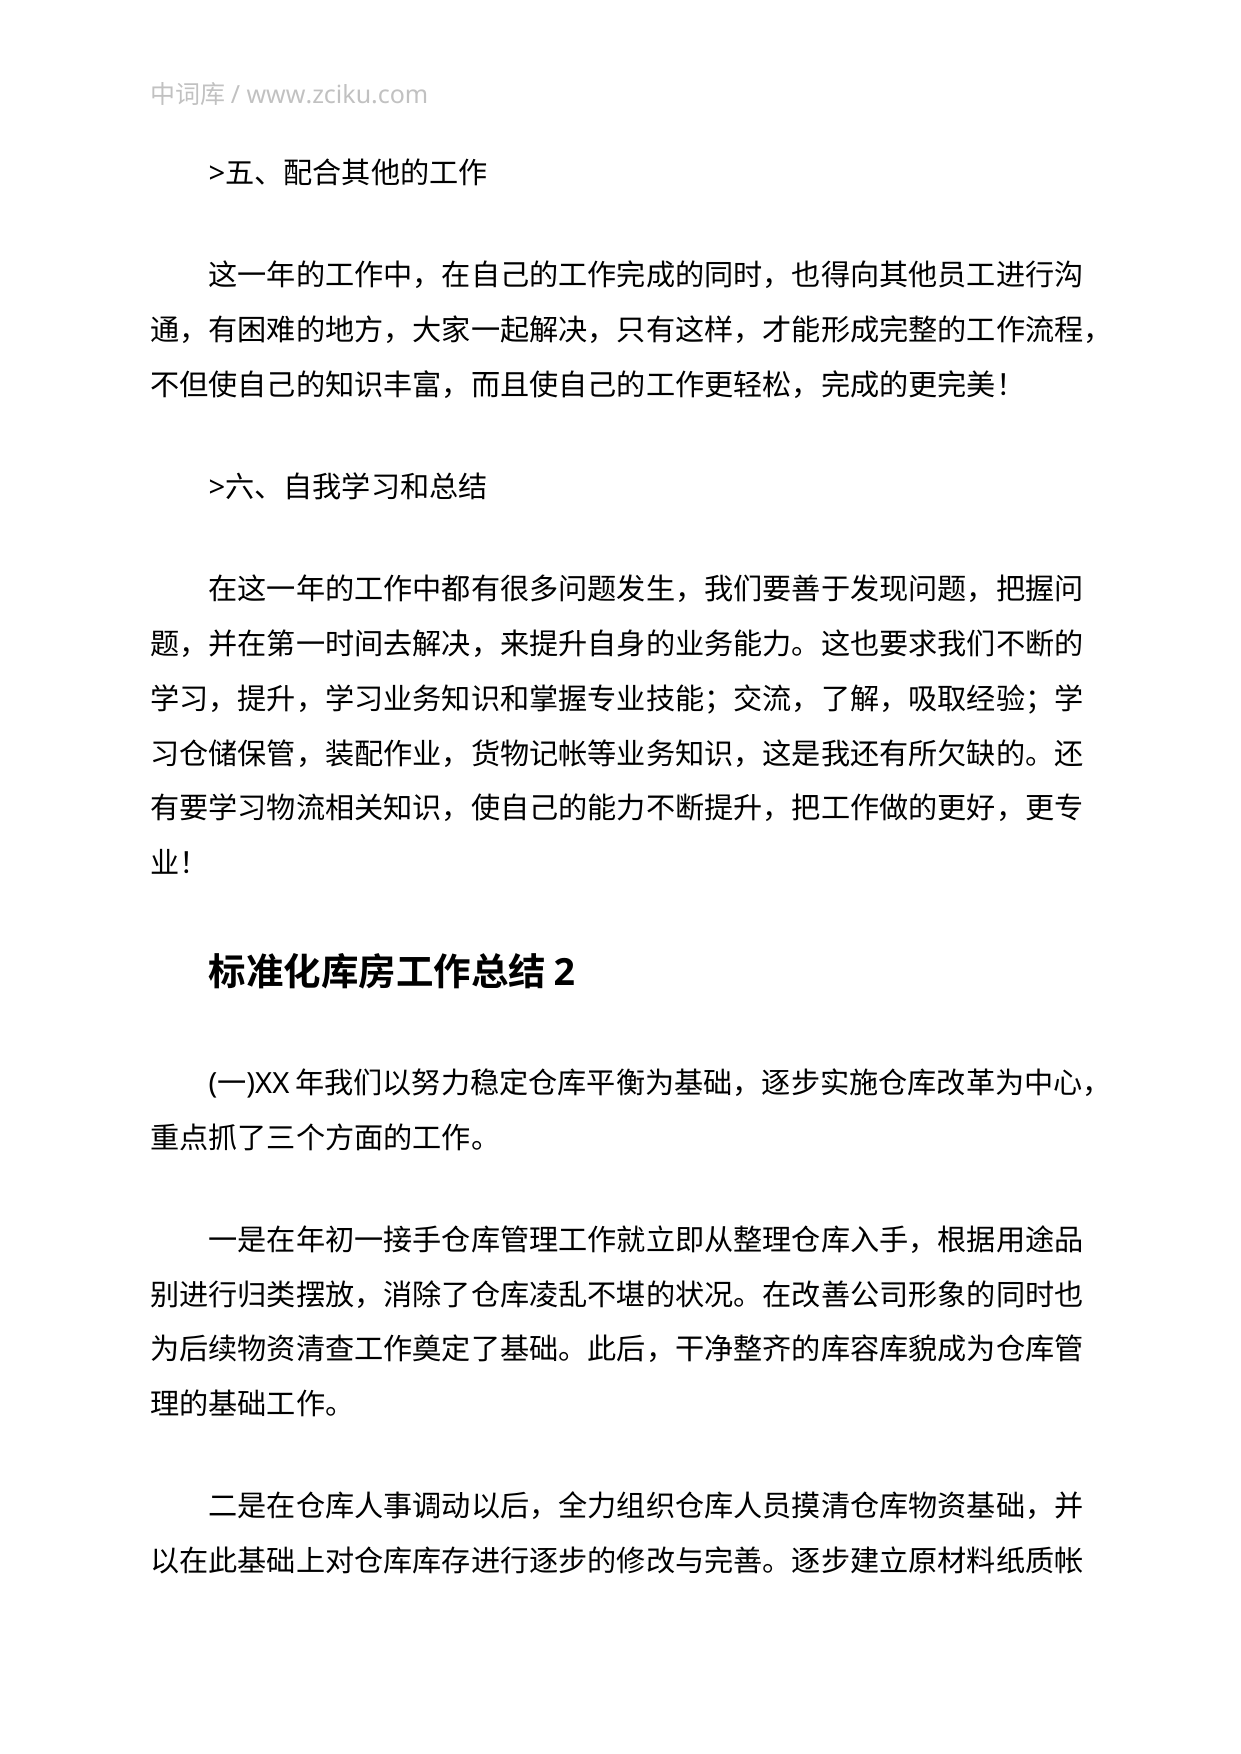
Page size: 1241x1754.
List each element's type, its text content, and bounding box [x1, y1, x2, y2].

text >五、配合其他的工作 [150, 150, 1090, 192]
text 标准化库房工作总结2 [150, 942, 1090, 996]
text (一)XX年我们以努力稳定仓库平衡为基础，逐步实施仓库改革为中心，重点抓了三个方面的工作。 [150, 1059, 1090, 1157]
text >六、自我学习和总结 [150, 463, 1090, 506]
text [150, 1483, 1090, 1580]
text 在这一年的工作中都有很多问题发生，我们要善于发现问题，把握问题，并在第一时间去解决，来提升自身的业务能力。这也要求我们不断的学习，提升，学习业务知识和掌握专业技能；交流，了解，吸取经验；学习仓储保管，装配作业，货物记帐等业务知识，这是我还有所欠缺的。还有要学习物流相关知识，使自己的能力不断提升，把工作做的更好，更专业！ [150, 566, 1090, 882]
text 这一年的工作中，在自己的工作完成的同时，也得向其他员工进行沟通，有困难的地方，大家一起解决，只有这样，才能形成完整的工作流程，不但使自己的知识丰富，而且使自己的工作更轻松，完成的更完美！ [150, 252, 1090, 404]
text 一是在年初一接手仓库管理工作就立即从整理仓库入手，根据用途品别进行归类摆放，消除了仓库凌乱不堪的状况。在改善公司形象的同时也为后续物资清查工作奠定了基础。此后，干净整齐的库容库貌成为仓库管理的基础工作。 [150, 1216, 1090, 1423]
